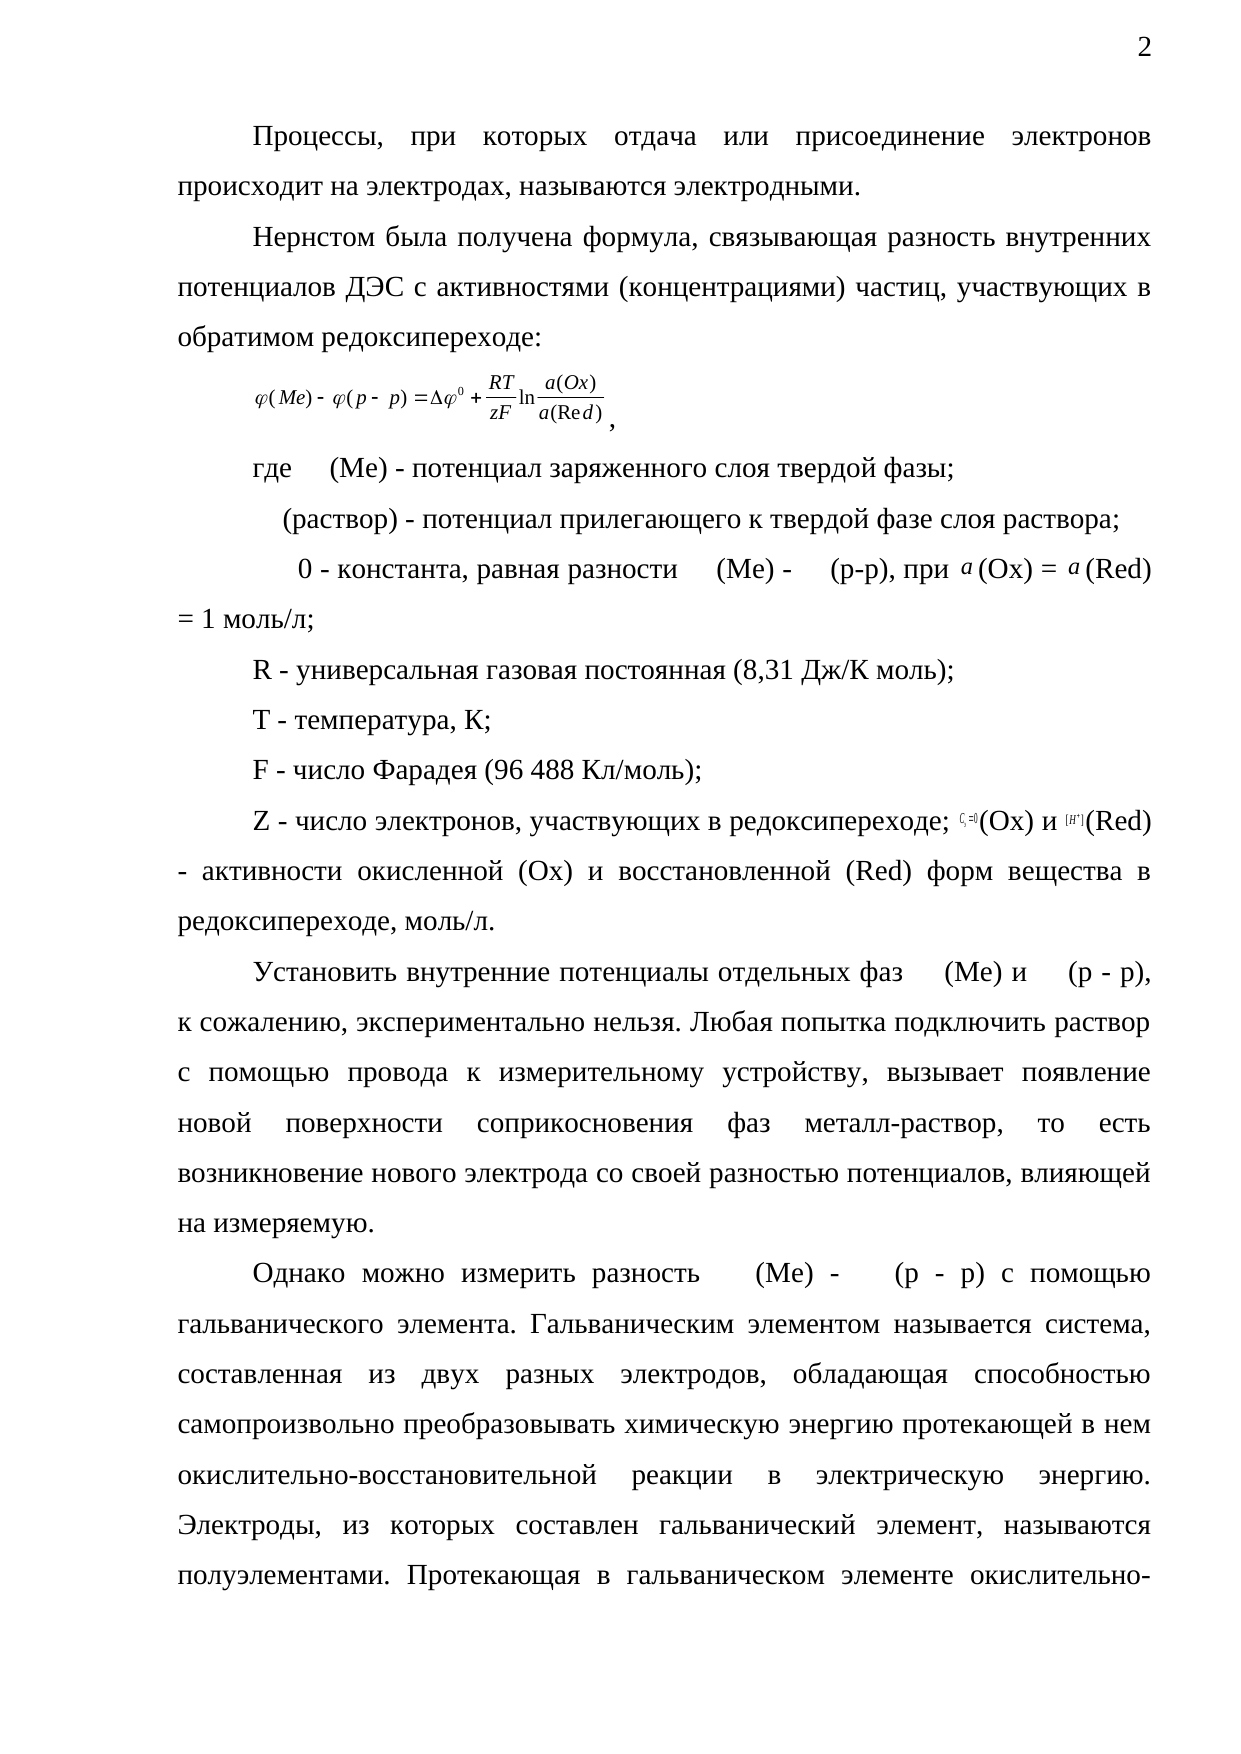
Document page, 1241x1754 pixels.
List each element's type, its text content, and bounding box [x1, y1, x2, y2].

text T - температура, К; [177, 702, 1152, 736]
text , [177, 370, 1152, 434]
text R - универсальная газовая постоянная (8,31 Дж/К моль); [177, 652, 1152, 685]
text где  (Me) - потенциал заряженного слоя твердой фазы; [177, 451, 1152, 484]
text Установить внутренние потенциалы отдельных фаз  (Me) и  (р - р), к сожалению, экспериментально нельзя. Любая попытка подключить раствор с помощью провода к измерительному устройству, вызывает появление новой поверхности соприкосновения фаз металл-раствор, то есть возникновение нового электрода со своей разностью потенциалов, влияющей на измеряемую. [177, 954, 1152, 1239]
text Z - число электронов, участвующих в редоксипереходе; (Ох) и (Red) - активности окисленной (Ох) и восстановленной (Red) форм вещества в редоксипереходе, моль/л. [177, 803, 1152, 937]
text 0 - константа, равная разности  (Me) -  (р-р), при (Ох) = (Red) = 1 моль/л; [177, 551, 1152, 635]
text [177, 1256, 1152, 1591]
text  (раствор) - потенциал прилегающего к твердой фазе слоя раствора; [177, 501, 1152, 534]
text Процессы, при которых отдача или присоединение электронов происходит на электродах, называются электродными. [177, 118, 1152, 202]
text Нернстом была получена формула, связывающая разность внутренних потенциалов ДЭС с активностями (концентрациями) частиц, участвующих в обратимом редоксипереходе: [177, 219, 1152, 353]
text F - число Фарадея (96 488 Кл/моль); [177, 752, 1152, 786]
